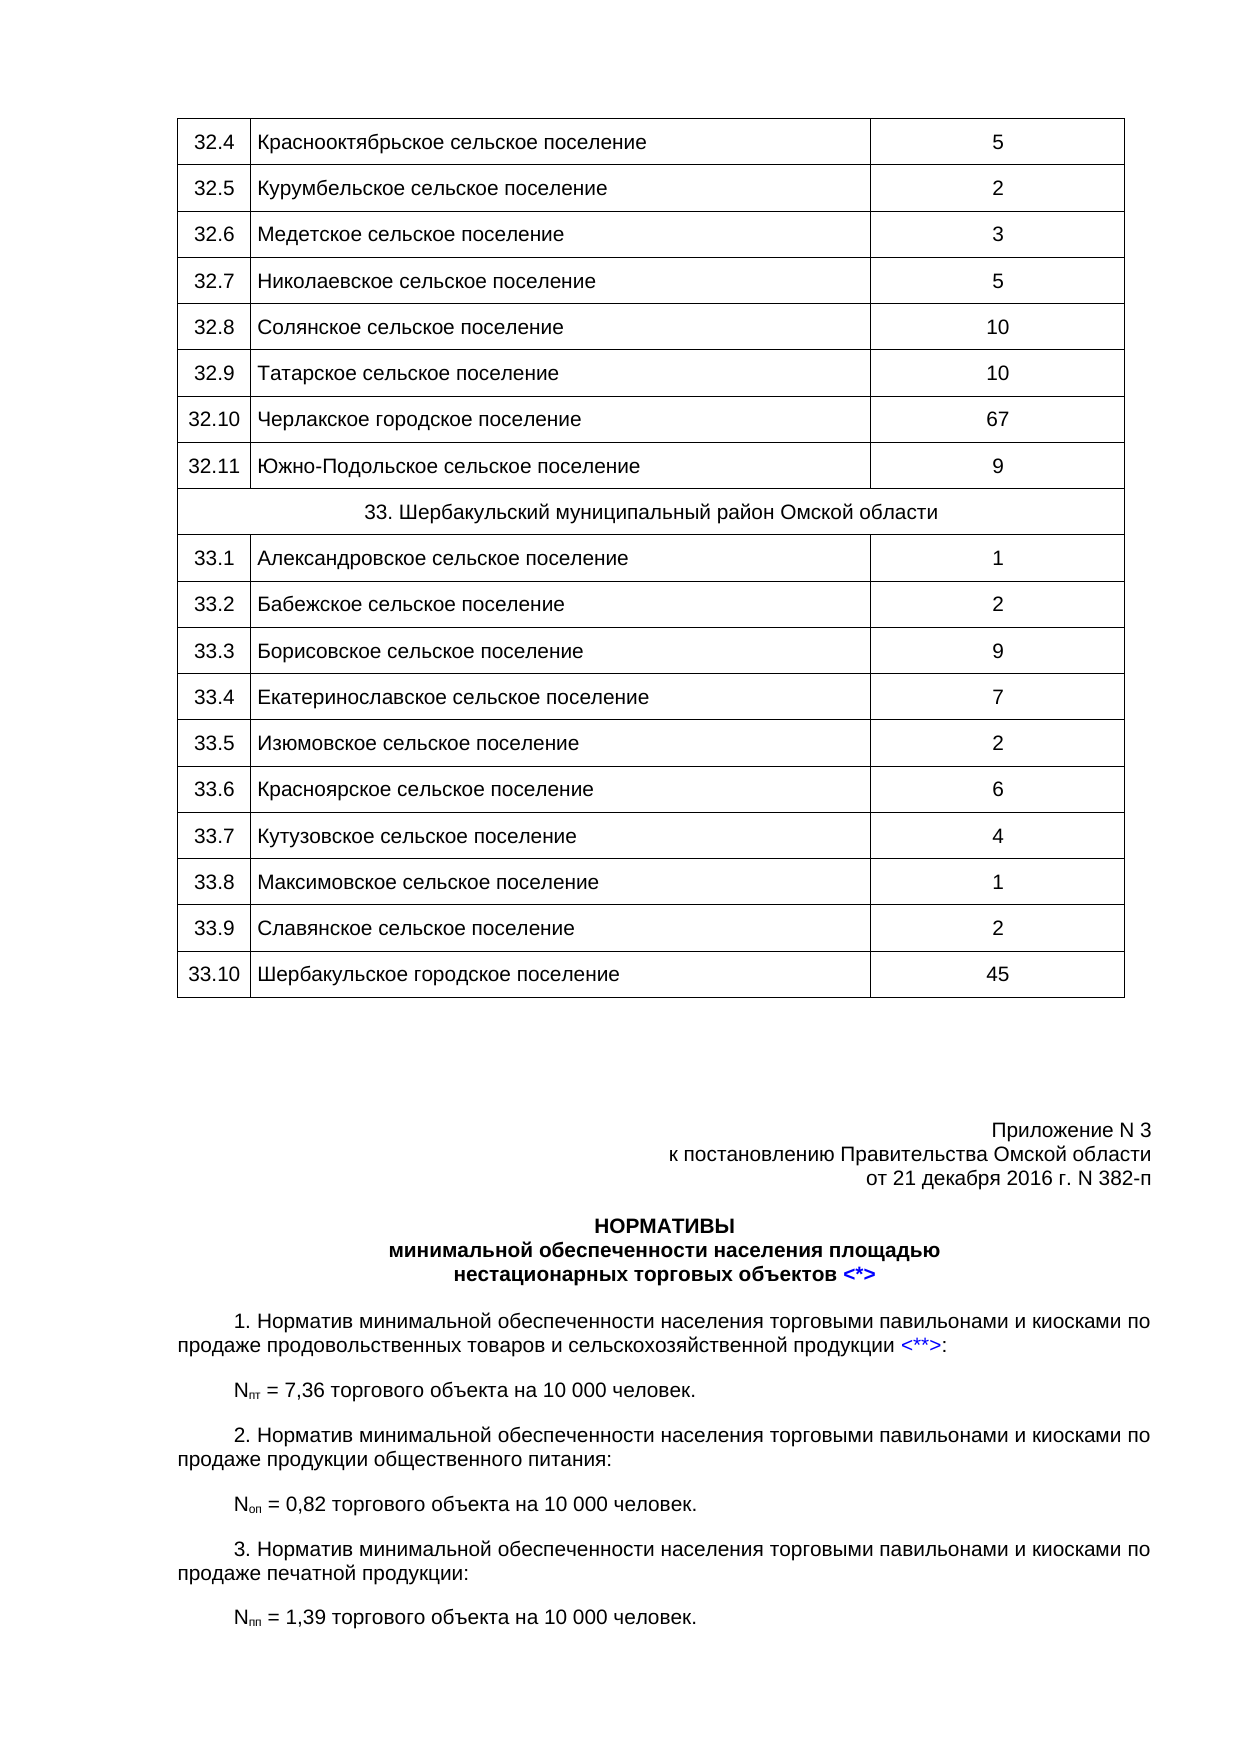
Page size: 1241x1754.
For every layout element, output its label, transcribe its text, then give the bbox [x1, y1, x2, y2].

table_cell 4 [871, 813, 1124, 858]
table_cell 2 [871, 582, 1124, 627]
table_cell Бабежское сельское поселение [251, 582, 870, 627]
table_cell Медетское сельское поселение [251, 212, 870, 257]
table_cell Краснооктябрьское сельское поселение [251, 119, 870, 164]
table_cell 32.6 [178, 212, 250, 257]
table_cell 9 [871, 443, 1124, 488]
table_cell 5 [871, 119, 1124, 164]
table_cell Солянское сельское поселение [251, 304, 870, 349]
table_cell 33.2 [178, 582, 250, 627]
table_cell Красноярское сельское поселение [251, 767, 870, 812]
text Nоп = 0,82 торгового объекта на 10 000 человек. [177, 1492, 1152, 1516]
table_cell Борисовское сельское поселение [251, 628, 870, 673]
table_cell 32.7 [178, 258, 250, 303]
table_cell Екатеринославское сельское поселение [251, 674, 870, 719]
table_cell 33.8 [178, 859, 250, 904]
table_cell 10 [871, 304, 1124, 349]
table_cell 1 [871, 535, 1124, 581]
table_cell Шербакульское городское поселение [251, 952, 870, 997]
table_cell 7 [871, 674, 1124, 719]
table_cell 33. Шербакульский муниципальный район Омской области [178, 489, 1124, 534]
title нестационарных торговых объектов <*> [177, 1261, 1152, 1285]
table_cell 33.6 [178, 767, 250, 812]
table_cell 33.10 [178, 952, 250, 997]
table_cell 32.10 [178, 397, 250, 442]
table_cell Александровское сельское поселение [251, 535, 870, 581]
table_cell Курумбельское сельское поселение [251, 165, 870, 211]
table_cell Южно-Подольское сельское поселение [251, 443, 870, 488]
table_cell Черлакское городское поселение [251, 397, 870, 442]
table_cell 10 [871, 350, 1124, 396]
table_cell Татарское сельское поселение [251, 350, 870, 396]
table_cell Славянское сельское поселение [251, 905, 870, 951]
table_cell 32.4 [178, 119, 250, 164]
table_cell Изюмовское сельское поселение [251, 720, 870, 766]
table_cell 33.3 [178, 628, 250, 673]
table_cell 6 [871, 767, 1124, 812]
title НОРМАТИВЫ [177, 1213, 1152, 1237]
text Nпт = 7,36 торгового объекта на 10 000 человек. [177, 1378, 1152, 1402]
table_cell 33.7 [178, 813, 250, 858]
table_cell 5 [871, 258, 1124, 303]
table_cell 45 [871, 952, 1124, 997]
table_cell 33.9 [178, 905, 250, 951]
text Nпп = 1,39 торгового объекта на 10 000 человек. [177, 1605, 1152, 1629]
table_cell 33.4 [178, 674, 250, 719]
table_cell 67 [871, 397, 1124, 442]
table_cell 32.11 [178, 443, 250, 488]
table_cell Кутузовское сельское поселение [251, 813, 870, 858]
table_cell 2 [871, 905, 1124, 951]
table_cell 33.1 [178, 535, 250, 581]
table_cell 2 [871, 165, 1124, 211]
table_cell 33.5 [178, 720, 250, 766]
text Приложение N 3 [177, 1118, 1152, 1142]
table_cell 2 [871, 720, 1124, 766]
table_cell 32.9 [178, 350, 250, 396]
table_cell Максимовское сельское поселение [251, 859, 870, 904]
text 3. Норматив минимальной обеспеченности населения торговыми павильонами и киосками по продаже печатной продукции: [177, 1536, 1152, 1584]
table_cell 32.8 [178, 304, 250, 349]
text 2. Норматив минимальной обеспеченности населения торговыми павильонами и киосками по продаже продукции общественного питания: [177, 1423, 1152, 1471]
text 1. Норматив минимальной обеспеченности населения торговыми павильонами и киосками по продаже продовольственных товаров и сельскохозяйственной продукции <**>: [177, 1309, 1152, 1357]
text к постановлению Правительства Омской области [177, 1142, 1152, 1166]
title минимальной обеспеченности населения площадью [177, 1237, 1152, 1261]
table_cell Николаевское сельское поселение [251, 258, 870, 303]
table_cell 9 [871, 628, 1124, 673]
text от 21 декабря 2016 г. N 382-п [177, 1166, 1152, 1189]
table_cell 3 [871, 212, 1124, 257]
table_cell 32.5 [178, 165, 250, 211]
table_cell 1 [871, 859, 1124, 904]
